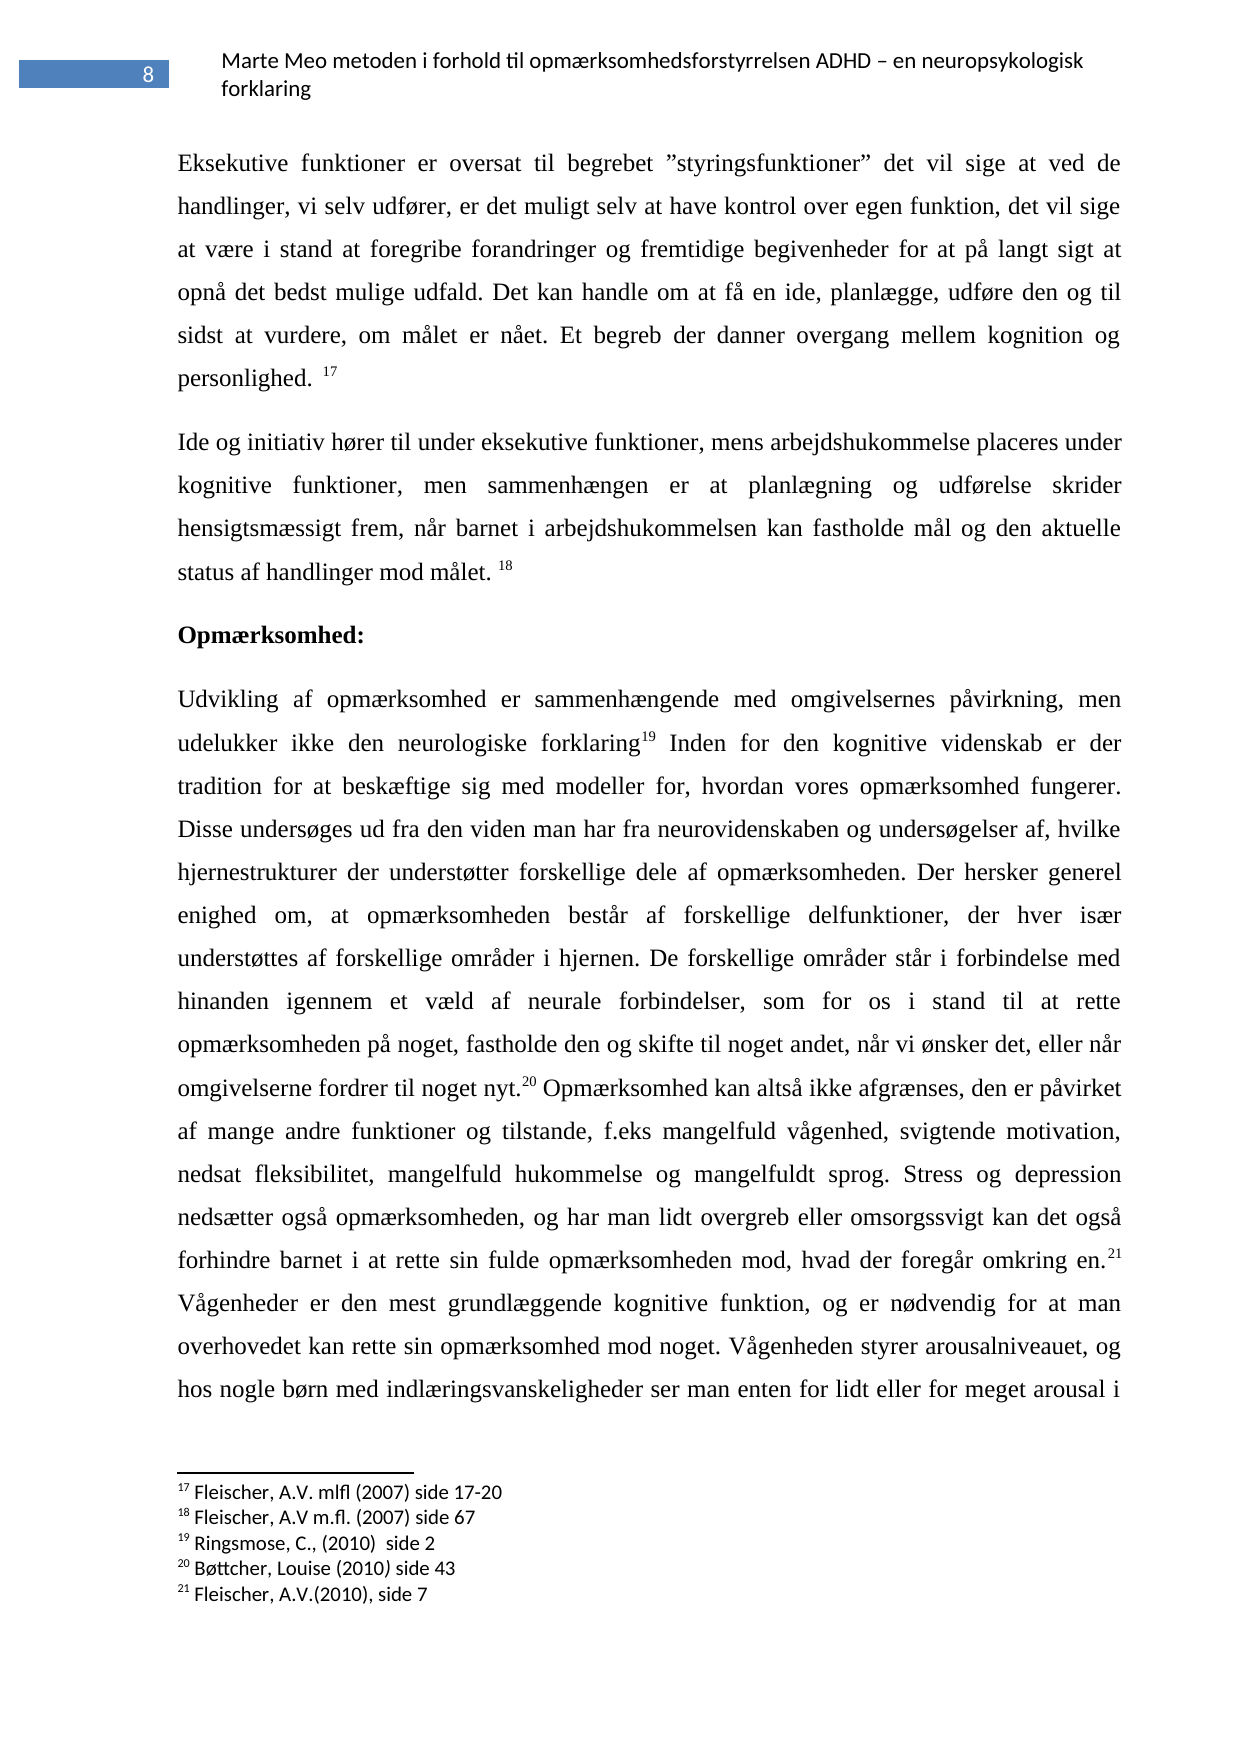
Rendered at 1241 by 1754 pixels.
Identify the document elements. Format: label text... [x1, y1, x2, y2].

text Ide og initiativ hører til under eksekutive funktioner, mens arbejdshukommelse placeres under kognitive funktioner, men sammenhængen er at planlægning og udførelse skrider hensigtsmæssigt frem, når barnet i arbejdshukommelsen kan fastholde mål og den aktuelle status af handlinger mod målet. [177, 427, 1122, 585]
text Eksekutive funktioner er oversat til begrebet ”styringsfunktioner” det vil sige at ved de handlinger, vi selv udfører, er det muligt selv at have kontrol over egen funktion, det vil sige at være i stand at foregribe forandringer og fremtidige begivenheder for at på langt sigt at opnå det bedst mulige udfald. Det kan handle om at få en ide, planlægge, udføre den og til sidst at vurdere, om målet er nået. Et begreb der danner overgang mellem kognition og personlighed. [177, 148, 1122, 392]
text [177, 684, 1122, 1403]
text Opmærksomhed: [177, 621, 1122, 649]
